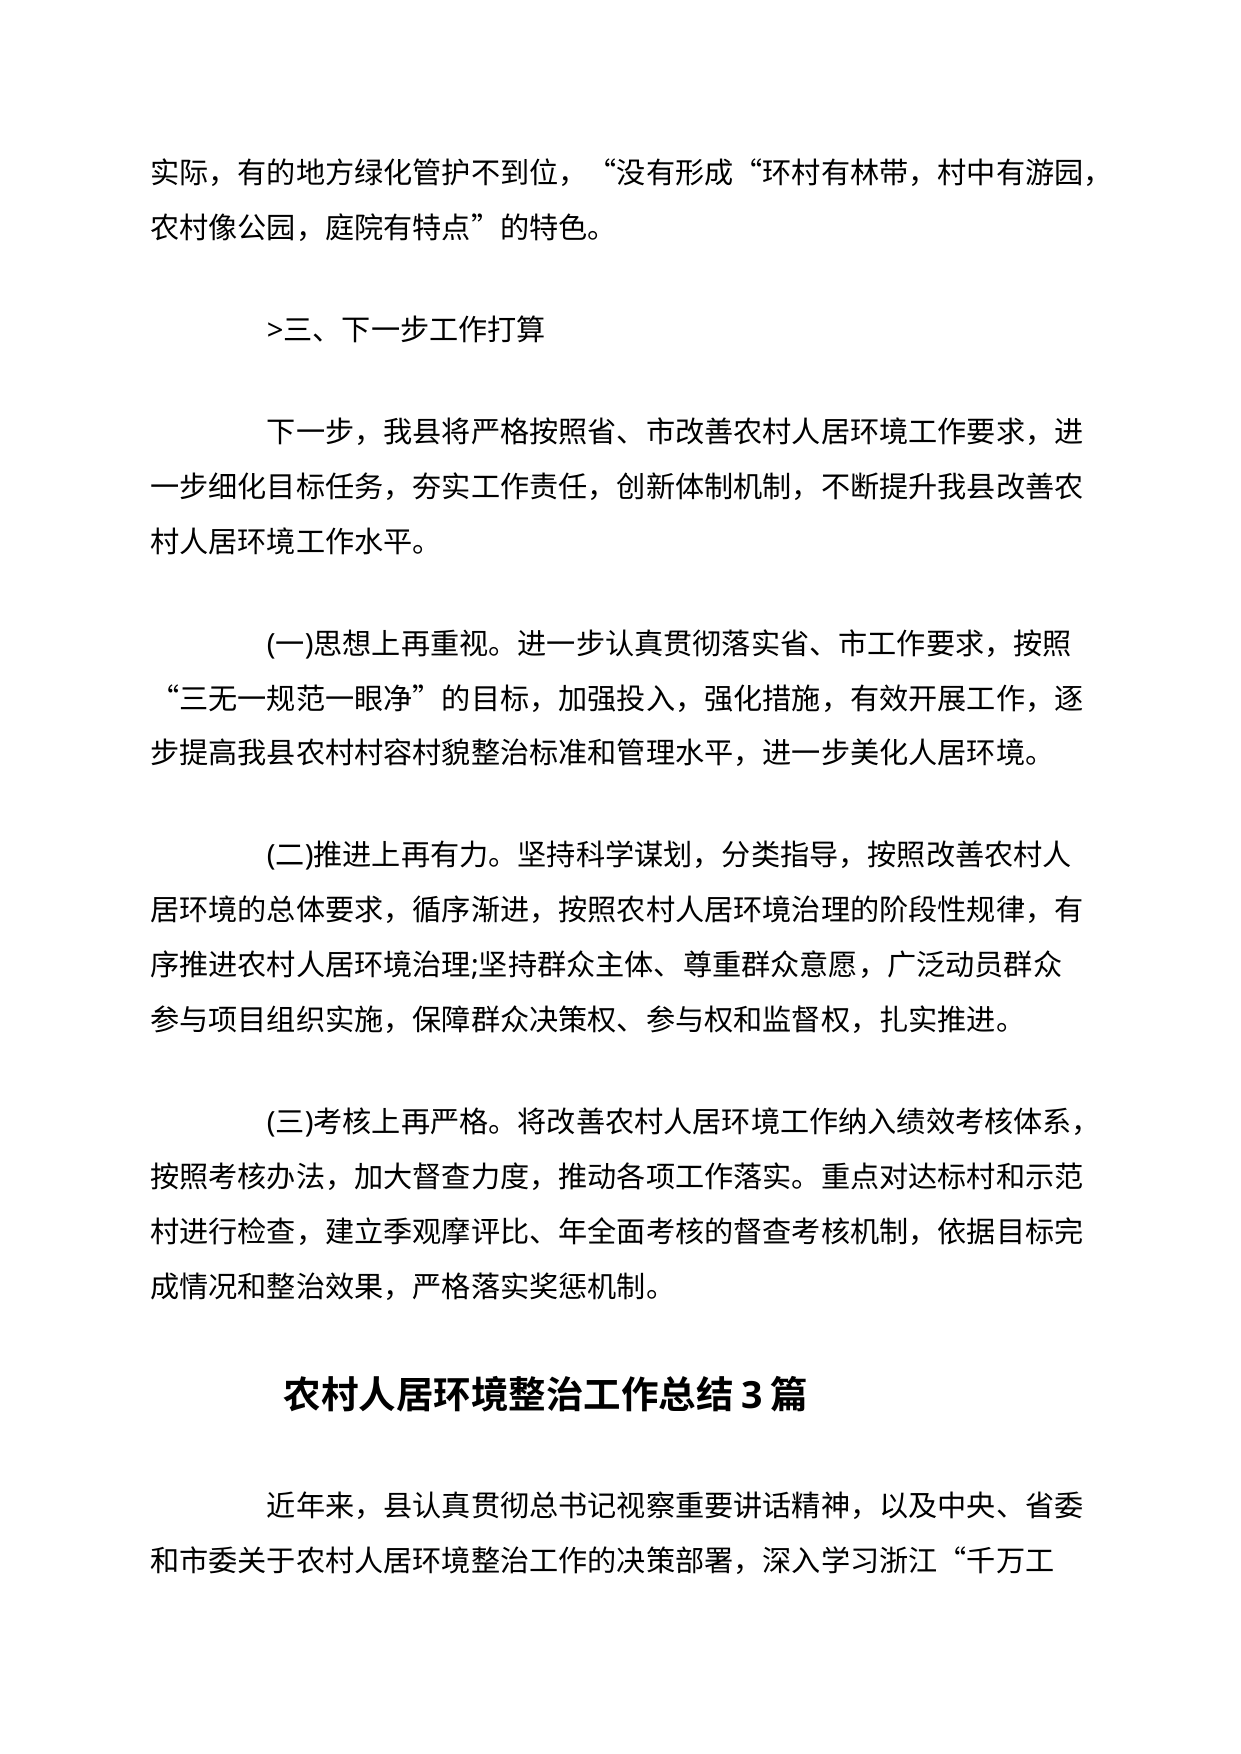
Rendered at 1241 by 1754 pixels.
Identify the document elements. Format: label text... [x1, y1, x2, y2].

text (三)考核上再严格。将改善农村人居环境工作纳入绩效考核体系，按照考核办法，加大督查力度，推动各项工作落实。重点对达标村和示范村进行检查，建立季观摩评比、年全面考核的督查考核机制，依据目标完成情况和整治效果，严格落实奖惩机制。 [150, 1098, 1090, 1306]
text (一)思想上再重视。进一步认真贯彻落实省、市工作要求，按照“三无一规范一眼净”的目标，加强投入，强化措施，有效开展工作，逐步提高我县农村村容村貌整治标准和管理水平，进一步美化人居环境。 [150, 620, 1090, 772]
text 农村人居环境整治工作总结3篇 [150, 1365, 1090, 1419]
text 下一步，我县将严格按照省、市改善农村人居环境工作要求，进一步细化目标任务，夯实工作责任，创新体制机制，不断提升我县改善农村人居环境工作水平。 [150, 409, 1090, 561]
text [150, 1483, 1090, 1580]
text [150, 150, 1090, 247]
text (二)推进上再有力。坚持科学谋划，分类指导，按照改善农村人居环境的总体要求，循序渐进，按照农村人居环境治理的阶段性规律，有序推进农村人居环境治理;坚持群众主体、尊重群众意愿，广泛动员群众参与项目组织实施，保障群众决策权、参与权和监督权，扎实推进。 [150, 832, 1090, 1039]
text >三、下一步工作打算 [150, 307, 1090, 349]
